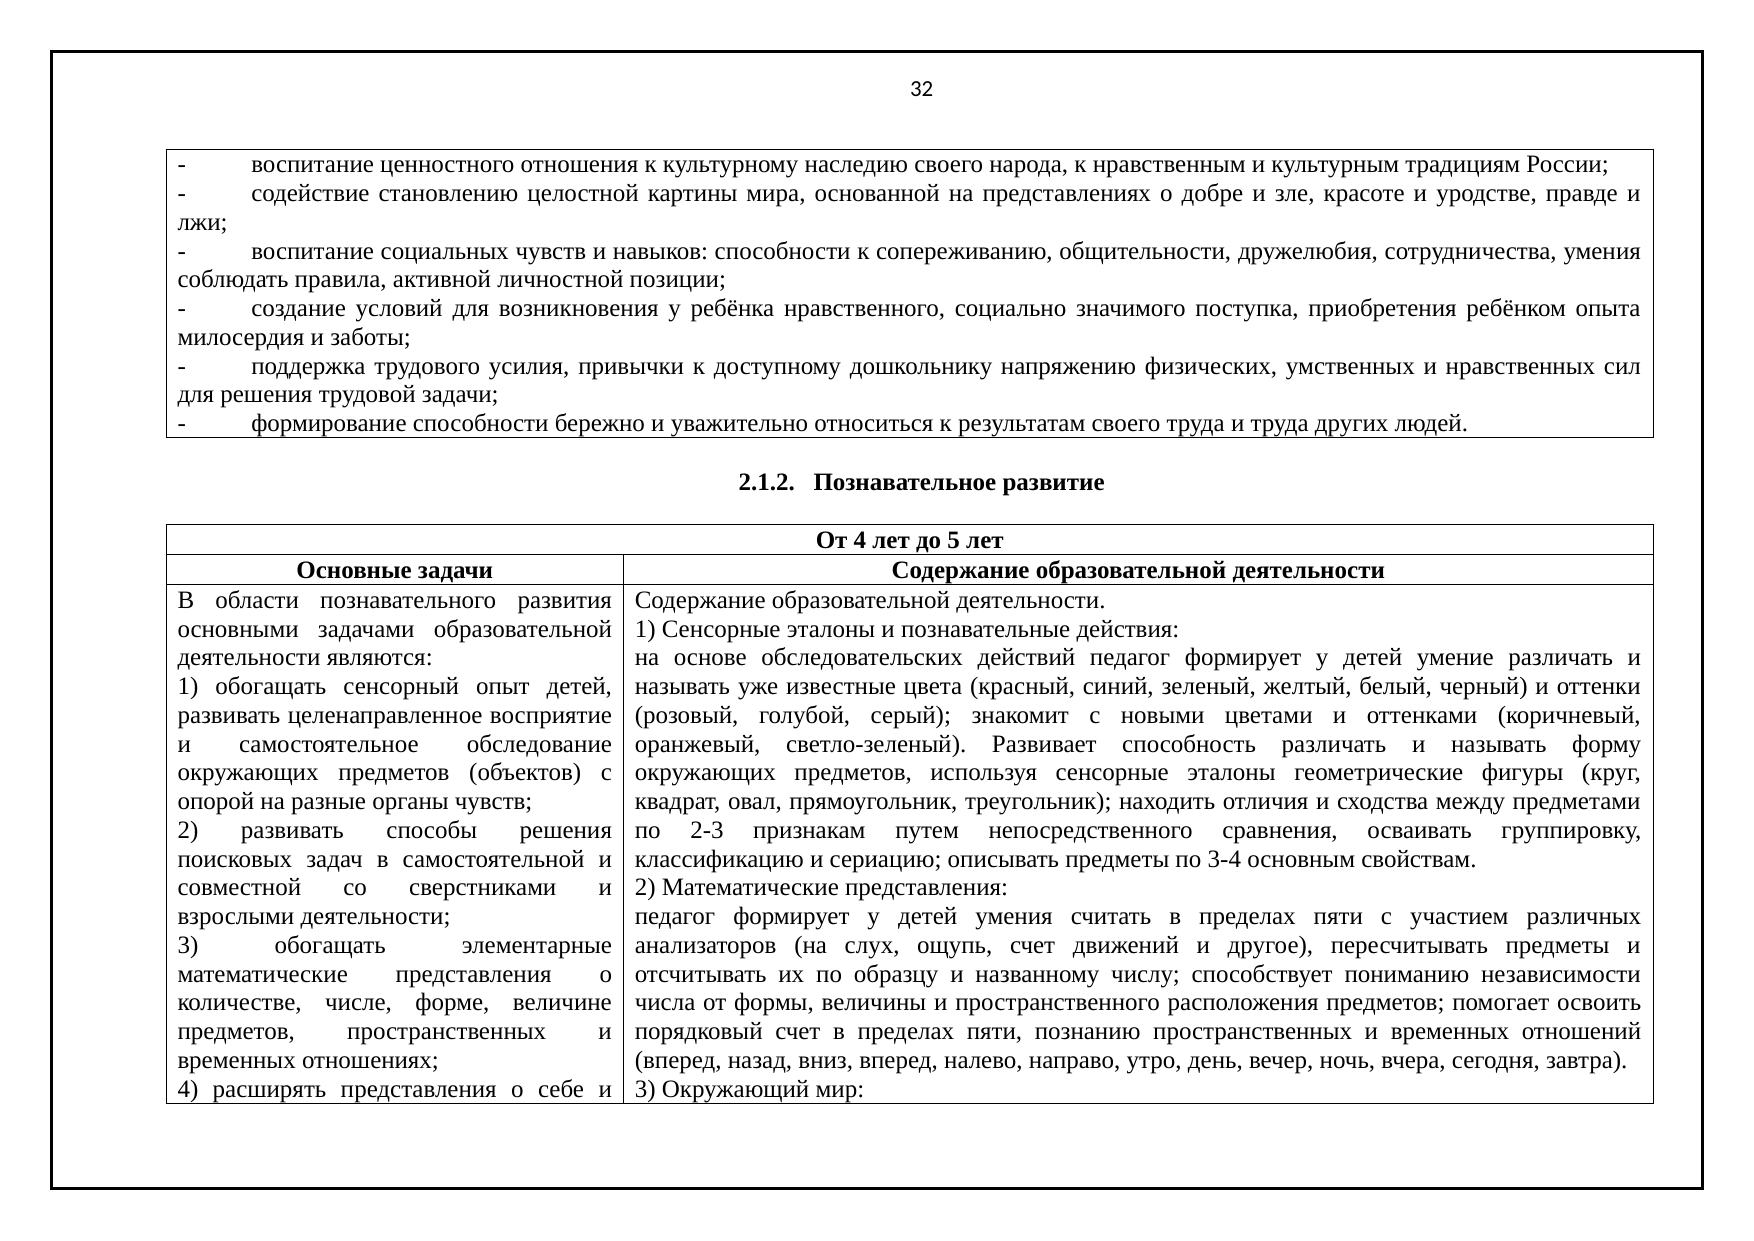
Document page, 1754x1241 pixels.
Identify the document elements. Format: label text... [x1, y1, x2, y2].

list Познавательное развитие [177, 467, 1665, 496]
table_cell Основные задачи [167, 555, 623, 584]
table_cell Содержание образовательной деятельности [624, 555, 1653, 584]
table_header От 4 лет до 5 лет [167, 525, 1653, 554]
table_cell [624, 585, 1653, 1102]
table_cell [167, 150, 1653, 437]
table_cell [167, 585, 623, 1102]
